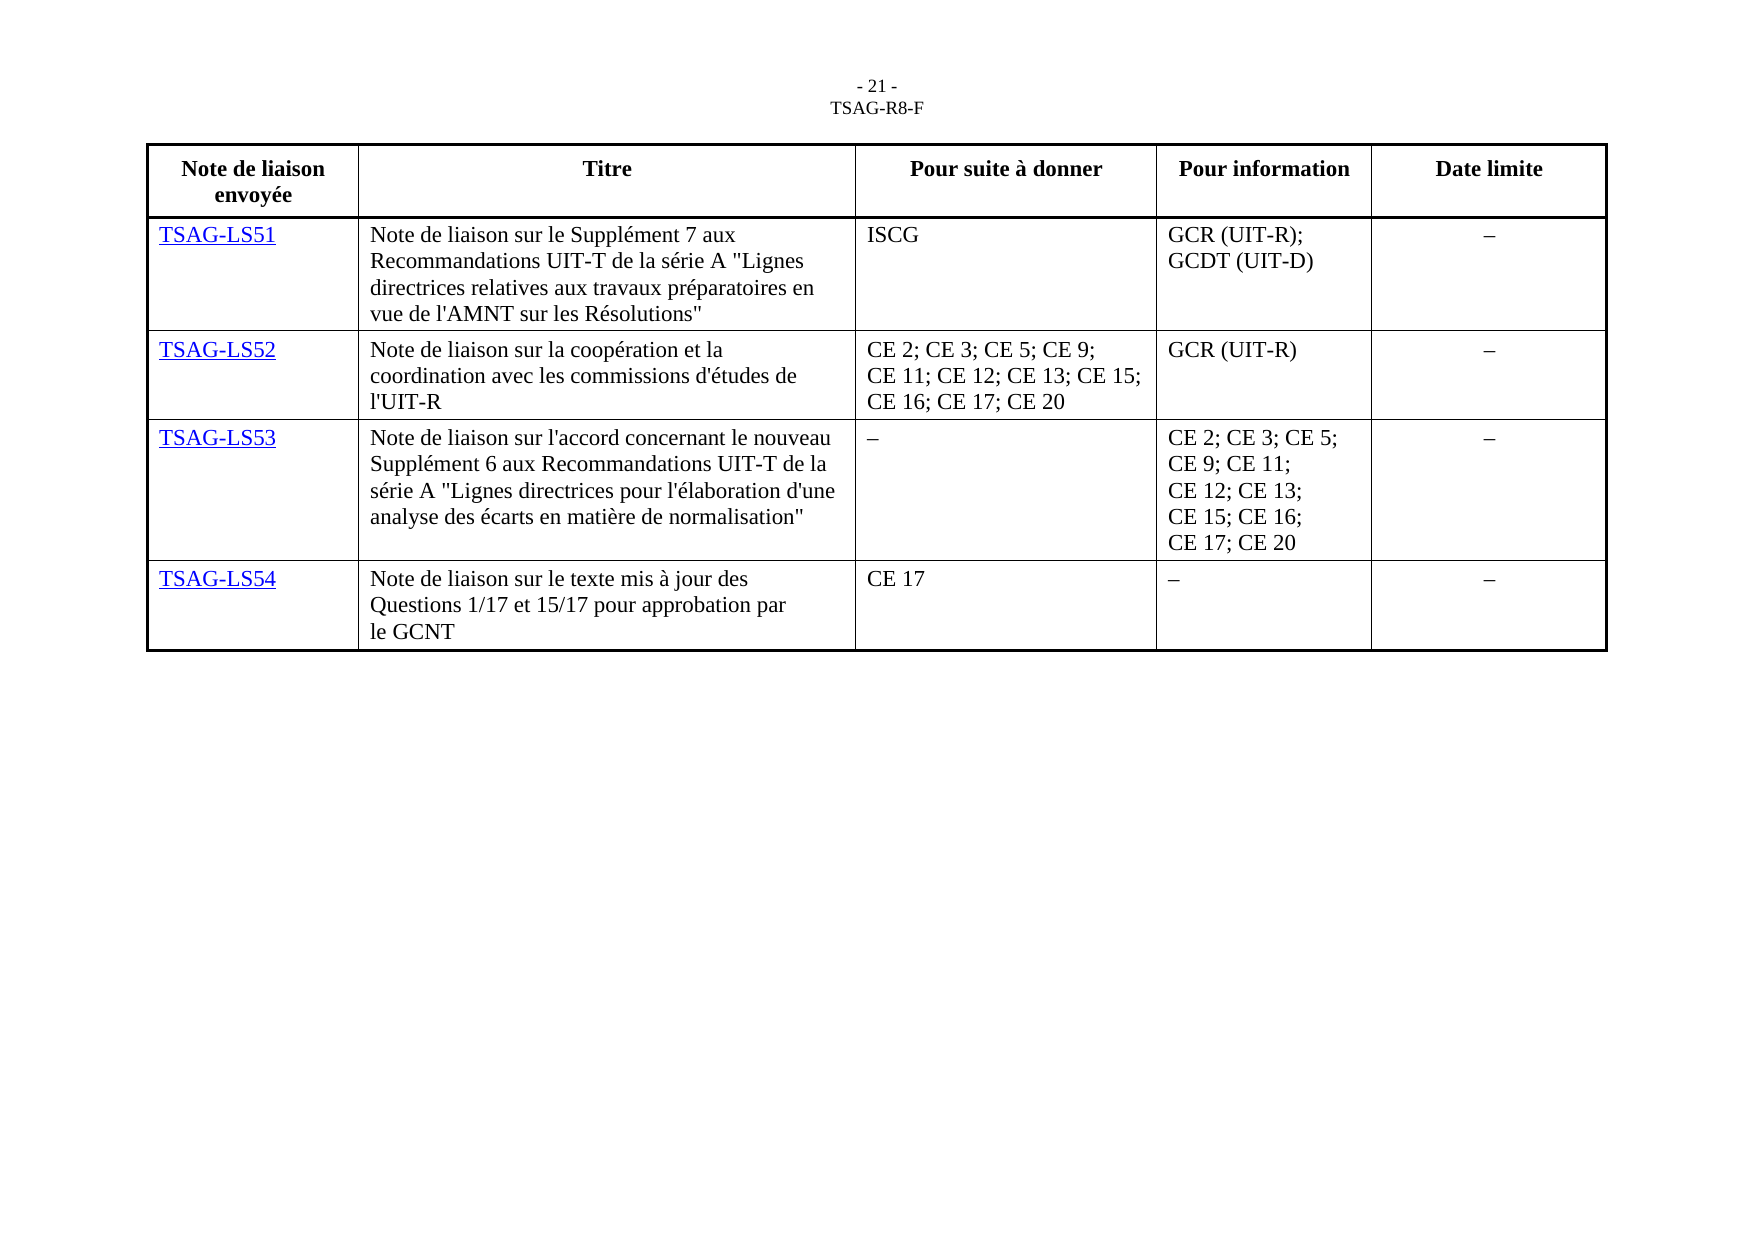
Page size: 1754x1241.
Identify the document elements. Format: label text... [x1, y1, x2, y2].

table_cell TSAG-LS52 [149, 331, 358, 419]
table_cell Note de liaison sur le texte mis à jour des Questions 1/17 et 15/17 pour approbation par le GCNT [359, 561, 855, 648]
table_cell CE 2; CE 3; CE 5; CE 9; CE 11; CE 12; CE 13; CE 15; CE 16; CE 17; CE 20 [856, 331, 1156, 419]
table_cell TSAG-LS54 [149, 561, 358, 648]
table_header Titre [359, 146, 855, 216]
table_header Pour suite à donner [856, 146, 1156, 216]
table_cell CE 17 [856, 561, 1156, 648]
table_cell Note de liaison sur l'accord concernant le nouveau Supplément 6 aux Recommandations UIT-T de la série A "Lignes directrices pour l'élaboration d'une analyse des écarts en matière de normalisation" [359, 420, 855, 560]
table_cell Note de liaison sur le Supplément 7 aux Recommandations UIT-T de la série A "Lignes directrices relatives aux travaux préparatoires en vue de l'AMNT sur les Résolutions" [359, 219, 855, 330]
table_cell CE 2; CE 3; CE 5; CE 9; CE 11; CE 12; CE 13; CE 15; CE 16; CE 17; CE 20 [1157, 420, 1371, 560]
table_cell ISCG [856, 219, 1156, 330]
table_cell GCR (UIT-R); GCDT (UIT-D) [1157, 219, 1371, 330]
table_cell – [856, 420, 1156, 560]
table_cell GCR (UIT-R) [1157, 331, 1371, 419]
table_cell TSAG-LS53 [149, 420, 358, 560]
table_header Pour information [1157, 146, 1371, 216]
table_cell – [1372, 331, 1605, 419]
table_header Note de liaison envoyée [149, 146, 358, 216]
table_cell Note de liaison sur la coopération et la coordination avec les commissions d'études de l'UIT-R [359, 331, 855, 419]
table_cell – [1372, 219, 1605, 330]
table_cell – [1157, 561, 1371, 648]
table_cell – [1372, 561, 1605, 648]
table_cell TSAG-LS51 [149, 219, 358, 330]
table_header Date limite [1372, 146, 1605, 216]
table_cell – [1372, 420, 1605, 560]
